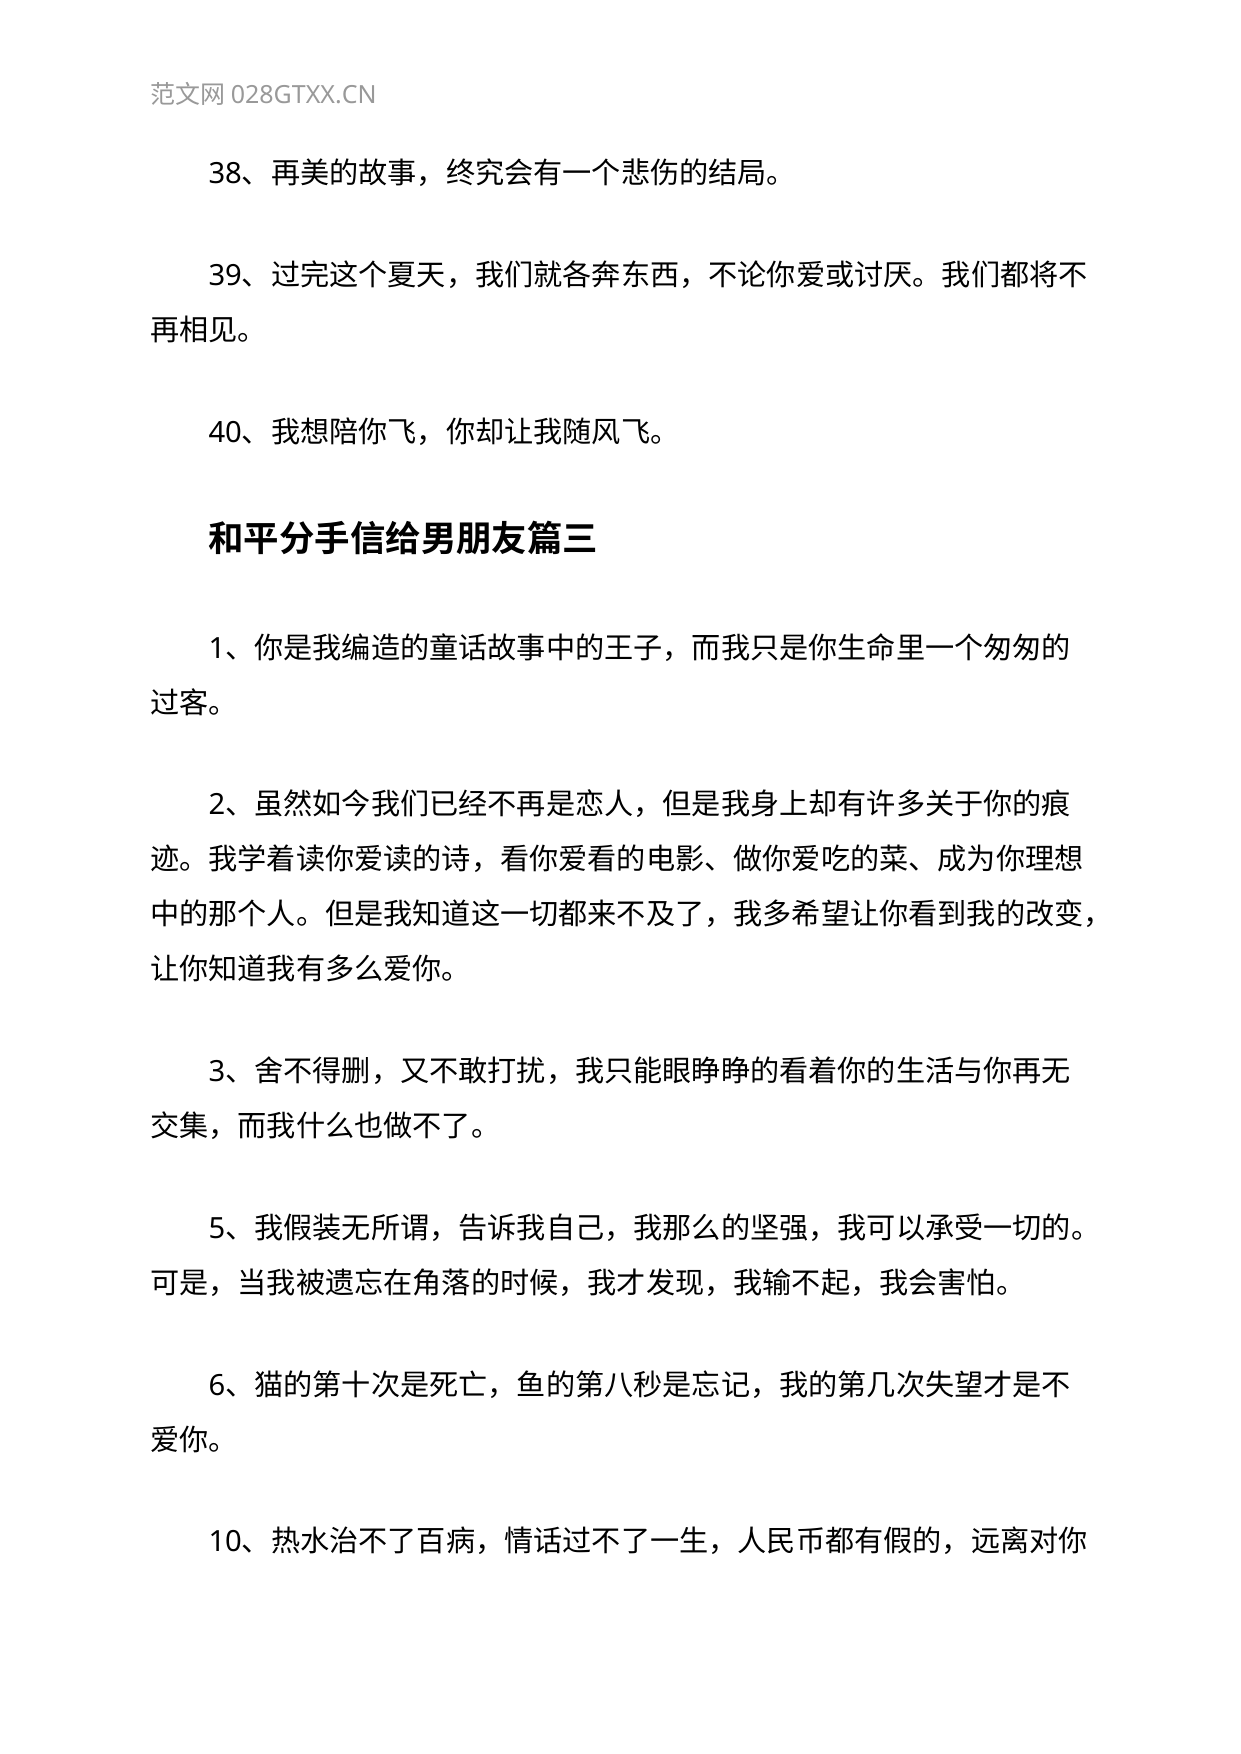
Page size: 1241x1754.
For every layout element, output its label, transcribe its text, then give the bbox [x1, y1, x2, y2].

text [150, 1518, 1090, 1560]
text 39、过完这个夏天，我们就各奔东西，不论你爱或讨厌。我们都将不再相见。 [150, 252, 1090, 349]
text 40、我想陪你飞，你却让我随风飞。 [150, 409, 1090, 451]
text 6、猫的第十次是死亡，鱼的第八秒是忘记，我的第几次失望才是不爱你。 [150, 1361, 1090, 1458]
text 2、虽然如今我们已经不再是恋人，但是我身上却有许多关于你的痕迹。我学着读你爱读的诗，看你爱看的电影、做你爱吃的菜、成为你理想中的那个人。但是我知道这一切都来不及了，我多希望让你看到我的改变，让你知道我有多么爱你。 [150, 781, 1090, 988]
text 1、你是我编造的童话故事中的王子，而我只是你生命里一个匆匆的过客。 [150, 624, 1090, 721]
text 38、再美的故事，终究会有一个悲伤的结局。 [150, 150, 1090, 192]
text 和平分手信给男朋友篇三 [150, 511, 1090, 562]
text 5、我假装无所谓，告诉我自己，我那么的坚强，我可以承受一切的。可是，当我被遗忘在角落的时候，我才发现，我输不起，我会害怕。 [150, 1204, 1090, 1302]
text 3、舍不得删，又不敢打扰，我只能眼睁睁的看着你的生活与你再无交集，而我什么也做不了。 [150, 1047, 1090, 1145]
